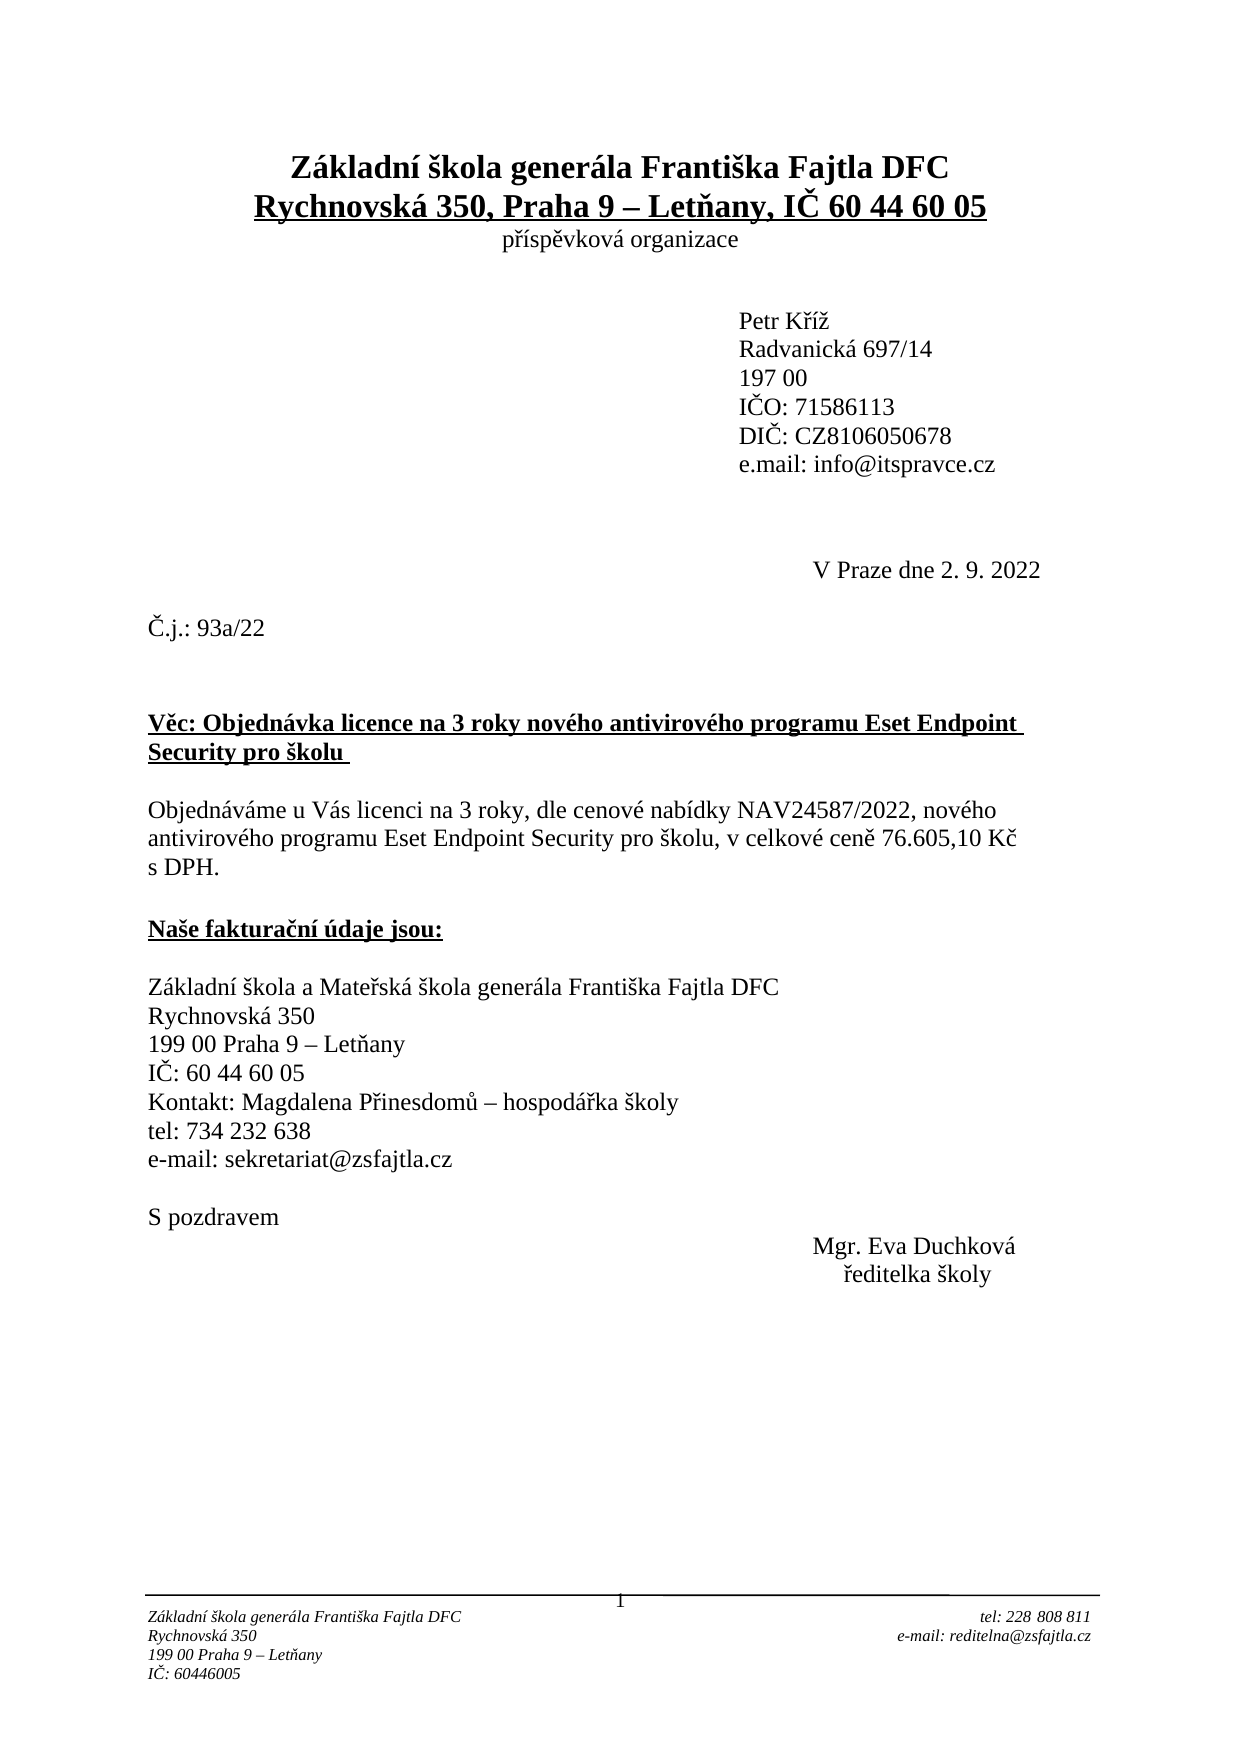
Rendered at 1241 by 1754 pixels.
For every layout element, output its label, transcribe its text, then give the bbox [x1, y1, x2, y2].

text 197 00 [664, 363, 1093, 392]
text e-mail: sekretariat@zsfajtla.cz [148, 1144, 1093, 1173]
text příspěvková organizace [148, 224, 1093, 253]
text Petr Kříž [664, 306, 1093, 334]
text Základní škola a Mateřská škola generála Františka Fajtla DFC [148, 972, 1093, 1001]
text 199 00 Praha 9 – Letňany [148, 1029, 1093, 1058]
text Rychnovská 350 [148, 1001, 1093, 1029]
text Naše fakturační údaje jsou: [148, 914, 1093, 943]
text Objednáváme u Vás licenci na 3 roky, dle cenové nabídky NAV24587/2022, nového antivirového programu Eset Endpoint Security pro školu, v celkové ceně 76.605,10 Kč s DPH. [148, 795, 1093, 881]
text Rychnovská 350, Praha 9 – Letňany, IČ 60 44 60 05 [148, 186, 1093, 224]
text e.mail: info@itspravce.cz [664, 449, 1093, 478]
text DIČ: CZ8106050678 [664, 421, 1093, 449]
text IČO: 71586113 [664, 392, 1093, 421]
text Radvanická 697/14 [664, 334, 1093, 363]
text Základní škola generála Františka Fajtla DFC [148, 148, 1093, 186]
text IČ: 60 44 60 05 [148, 1058, 1093, 1087]
text Kontakt: Magdalena Přinesdomů – hospodářka školy [148, 1087, 1093, 1116]
text Věc: Objednávka licence na 3 roky nového antivirového programu Eset Endpoint Security pro školu [148, 708, 1093, 766]
text V Praze dne 2. 9. 2022 [812, 555, 1093, 613]
text tel: 734 232 638 [148, 1116, 1093, 1144]
text Mgr. Eva Duchková [148, 1231, 1093, 1259]
text S pozdravem [148, 1202, 1093, 1231]
text Č.j.: 93a/22 [148, 613, 1093, 641]
text ředitelka školy [148, 1259, 1093, 1288]
